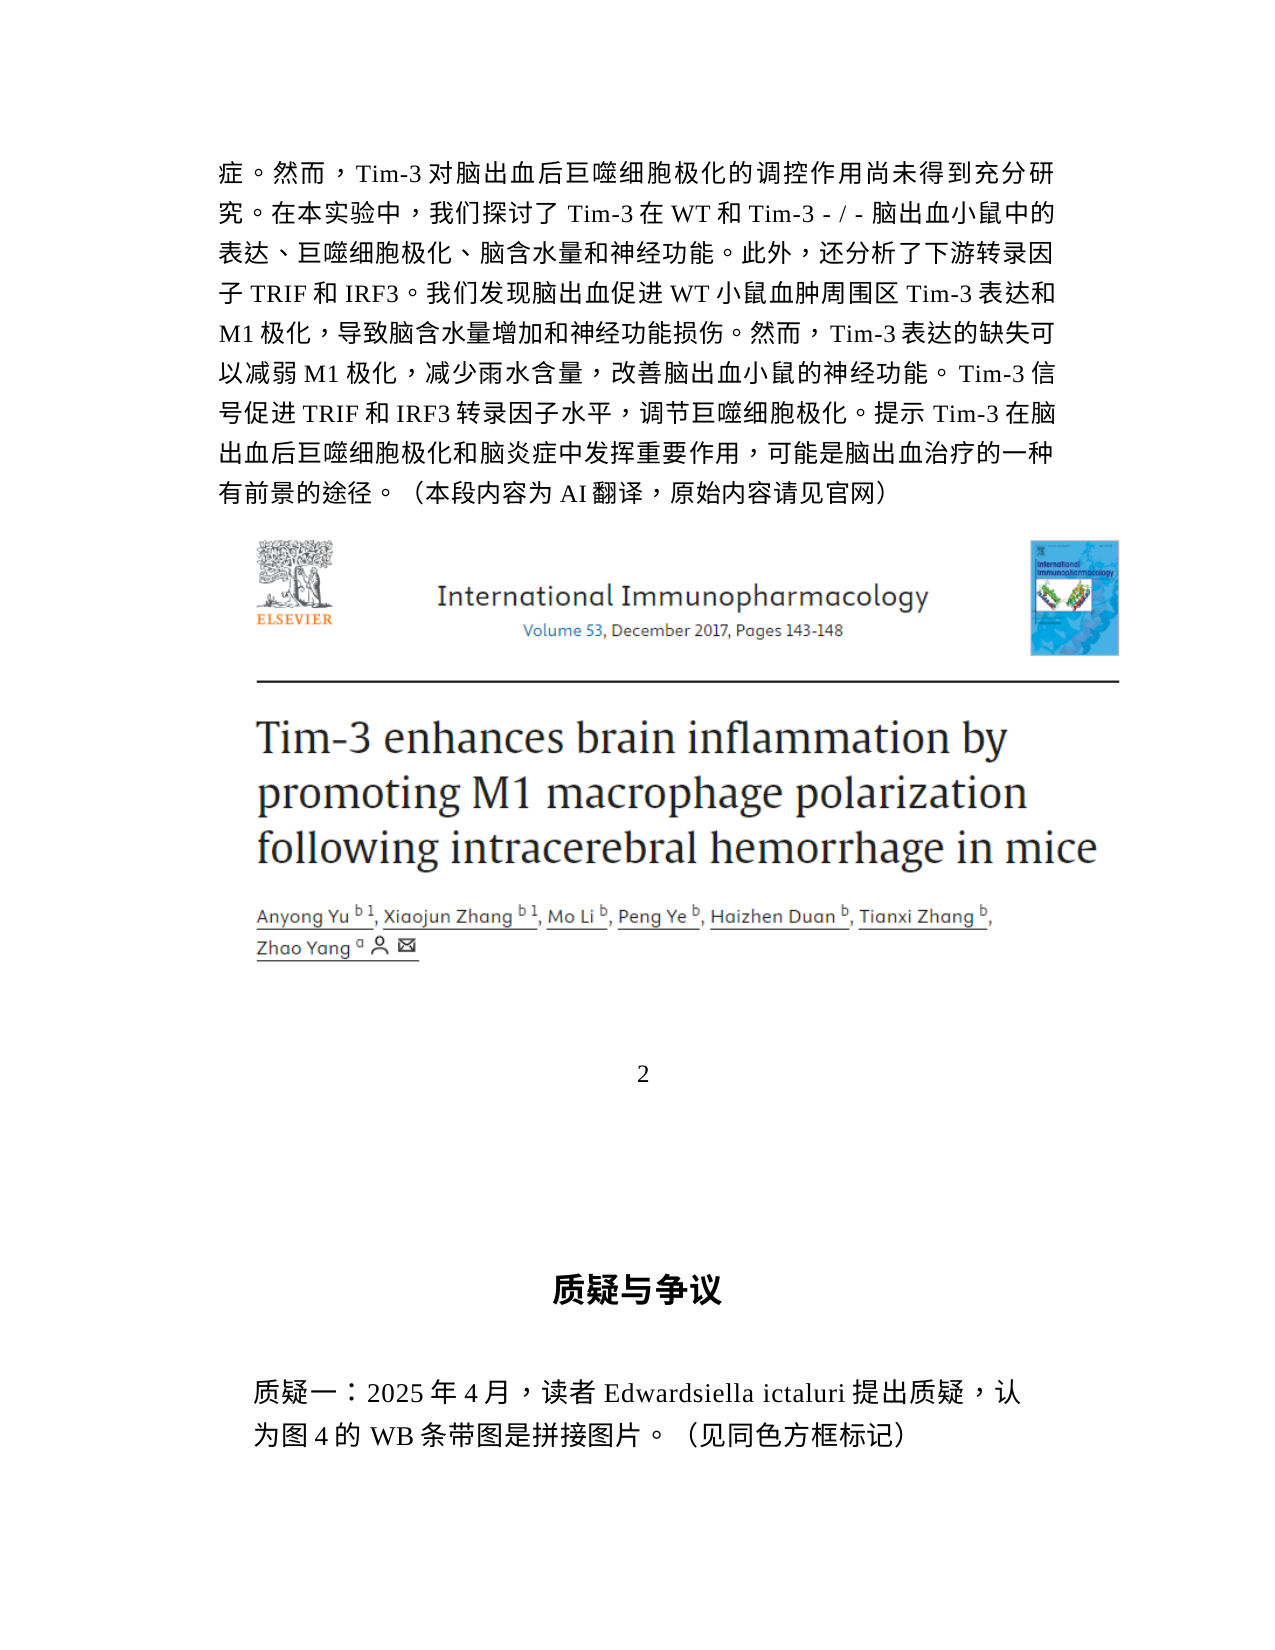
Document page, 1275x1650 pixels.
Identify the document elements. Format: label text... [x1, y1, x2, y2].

text 质疑与争议 [227, 1260, 1048, 1313]
text 质疑一：2025年4月，读者Edwardsiella ictaluri提出质疑，认为图4的 WB条带图是拼接图片。（见同色方框标记） [253, 1368, 1022, 1453]
picture [237, 525, 1138, 972]
text 2 [230, 1043, 1056, 1088]
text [219, 150, 1056, 510]
